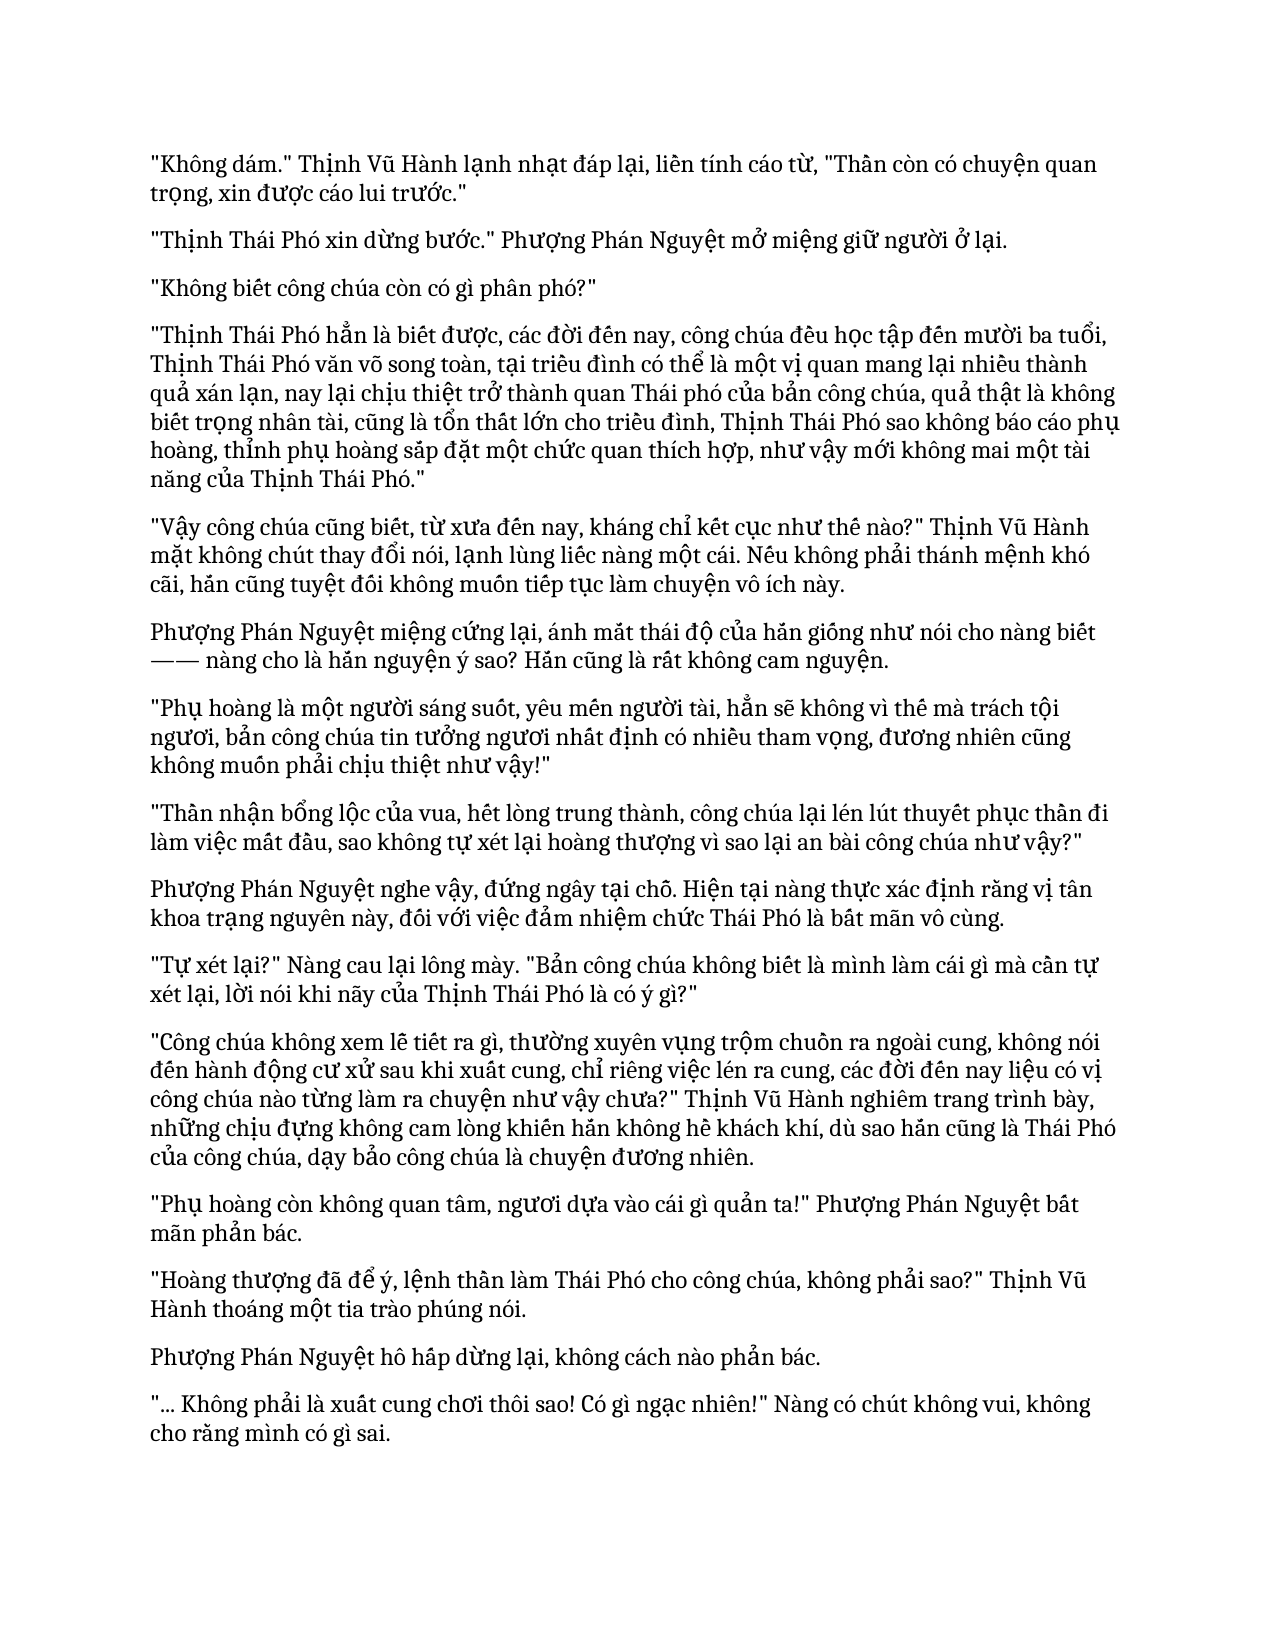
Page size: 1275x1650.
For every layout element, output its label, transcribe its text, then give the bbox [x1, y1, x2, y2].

text "Phụ hoàng là một người sáng suốt, yêu mến người tài, hẳn sẽ không vì thế mà trách tội ngươi, bản công chúa tin tưởng ngươi nhất định có nhiều tham vọng, đương nhiên cũng không muốn phải chịu thiệt như vậy!" [150, 694, 1125, 780]
text "... Không phải là xuất cung chơi thôi sao! Có gì ngạc nhiên!" Nàng có chút không vui, không cho rằng mình có gì sai. [150, 1390, 1125, 1447]
text Phượng Phán Nguyệt nghe vậy, đứng ngây tại chỗ. Hiện tại nàng thực xác định rằng vị tân khoa trạng nguyên này, đối với việc đảm nhiệm chức Thái Phó là bất mãn vô cùng. [150, 875, 1125, 932]
text "Không dám." Thịnh Vũ Hành lạnh nhạt đáp lại, liền tính cáo từ, "Thần còn có chuyện quan trọng, xin được cáo lui trước." [150, 150, 1125, 207]
text "Thịnh Thái Phó hẳn là biết được, các đời đến nay, công chúa đều học tập đến mười ba tuổi, Thịnh Thái Phó văn võ song toàn, tại triều đình có thể là một vị quan mang lại nhiều thành quả xán lạn, nay lại chịu thiệt trở thành quan Thái phó của bản công chúa, quả thật là không biết trọng nhân tài, cũng là tổn thất lớn cho triều đình, Thịnh Thái Phó sao không báo cáo phụ hoàng, thỉnh phụ hoàng sắp đặt một chức quan thích hợp, như vậy mới không mai một tài năng của Thịnh Thái Phó." [150, 321, 1125, 494]
text "Công chúa không xem lễ tiết ra gì, thường xuyên vụng trộm chuồn ra ngoài cung, không nói đến hành động cư xử sau khi xuất cung, chỉ riêng việc lén ra cung, các đời đến nay liệu có vị công chúa nào từng làm ra chuyện như vậy chưa?" Thịnh Vũ Hành nghiêm trang trình bày, những chịu đựng không cam lòng khiến hắn không hề khách khí, dù sao hắn cũng là Thái Phó của công chúa, dạy bảo công chúa là chuyện đương nhiên. [150, 1027, 1125, 1171]
text Phượng Phán Nguyệt miệng cứng lại, ánh mắt thái độ của hắn giống như nói cho nàng biết —— nàng cho là hắn nguyện ý sao? Hắn cũng là rất không cam nguyện. [150, 617, 1125, 675]
text "Phụ hoàng còn không quan tâm, ngươi dựa vào cái gì quản ta!" Phượng Phán Nguyệt bất mãn phản bác. [150, 1190, 1125, 1247]
text Phượng Phán Nguyệt hô hấp dừng lại, không cách nào phản bác. [150, 1342, 1125, 1371]
text "Vậy công chúa cũng biết, từ xưa đến nay, kháng chỉ kết cục như thế nào?" Thịnh Vũ Hành mặt không chút thay đổi nói, lạnh lùng liếc nàng một cái. Nếu không phải thánh mệnh khó cãi, hắn cũng tuyệt đối không muốn tiếp tục làm chuyện vô ích này. [150, 512, 1125, 599]
text "Không biết công chúa còn có gì phân phó?" [150, 274, 1125, 302]
text "Tự xét lại?" Nàng cau lại lông mày. "Bản công chúa không biết là mình làm cái gì mà cần tự xét lại, lời nói khi nãy của Thịnh Thái Phó là có ý gì?" [150, 951, 1125, 1009]
text "Thần nhận bổng lộc của vua, hết lòng trung thành, công chúa lại lén lút thuyết phục thần đi làm việc mất đầu, sao không tự xét lại hoàng thượng vì sao lại an bài công chúa như vậy?" [150, 799, 1125, 856]
text "Thịnh Thái Phó xin dừng bước." Phượng Phán Nguyệt mở miệng giữ người ở lại. [150, 226, 1125, 255]
text "Hoàng thượng đã để ý, lệnh thần làm Thái Phó cho công chúa, không phải sao?" Thịnh Vũ Hành thoáng một tia trào phúng nói. [150, 1266, 1125, 1324]
